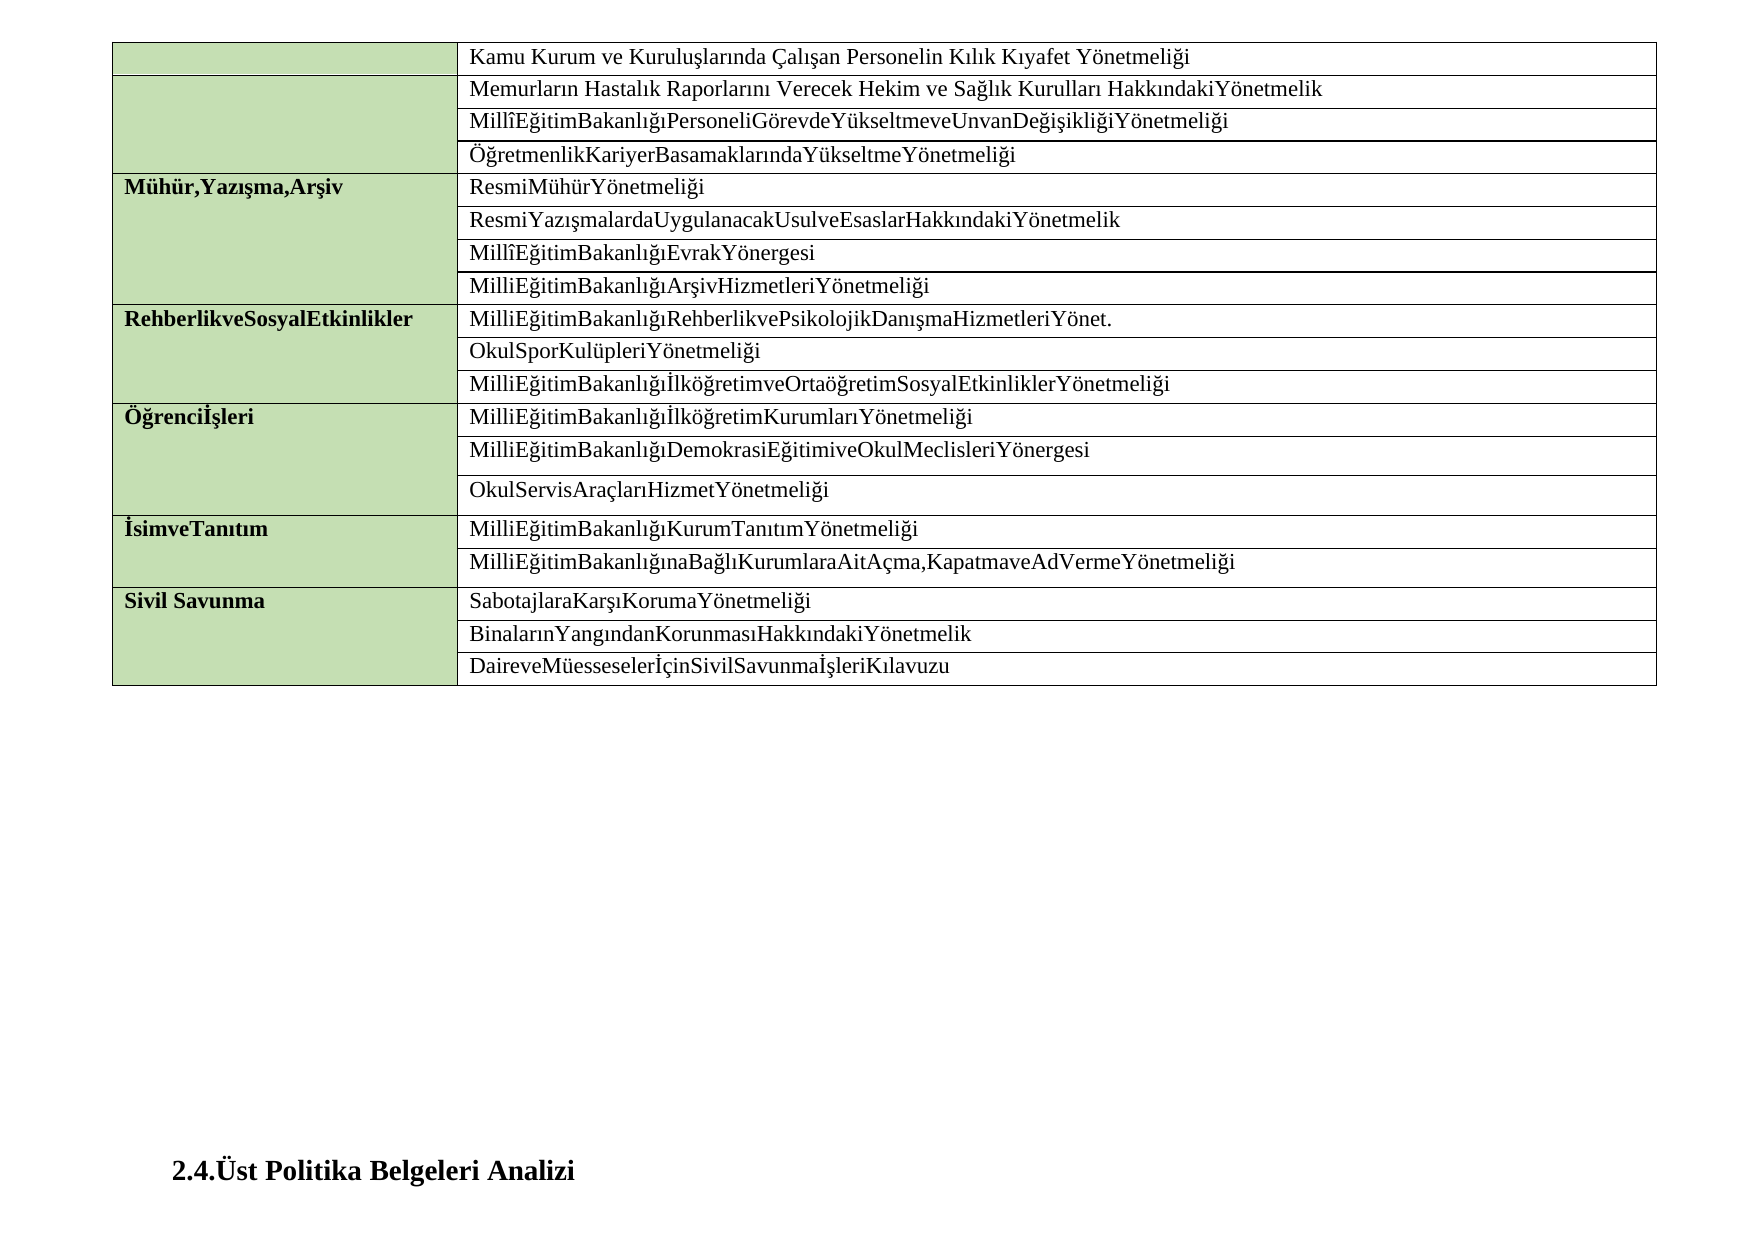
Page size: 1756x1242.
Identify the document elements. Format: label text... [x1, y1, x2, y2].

table_cell Memurların Hastalık Raporlarını Verecek Hekim ve Sağlık Kurulları HakkındakiYönetmelik [458, 76, 1656, 107]
table_cell MilliEğitimBakanlığıKurumTanıtımYönetmeliği [458, 516, 1656, 548]
table_cell [113, 76, 457, 173]
table_cell OkulServisAraçlarıHizmetYönetmeliği [458, 476, 1656, 515]
table_cell MilliEğitimBakanlığıRehberlikvePsikolojikDanışmaHizmetleriYönet. [458, 305, 1656, 337]
table_cell İsimveTanıtım [113, 516, 457, 587]
table_cell RehberlikveSosyalEtkinlikler [113, 305, 457, 403]
table_cell SabotajlaraKarşıKorumaYönetmeliği [458, 588, 1656, 620]
table_cell BinalarınYangındanKorunmasıHakkındakiYönetmelik [458, 621, 1656, 652]
table_cell MillîEğitimBakanlığıEvrakYönergesi [458, 240, 1656, 271]
subtitle 2.4.Üst Politika Belgeleri Analizi [172, 1153, 1659, 1186]
table_cell Öğrenciİşleri [113, 404, 457, 515]
table_cell ResmiYazışmalardaUygulanacakUsulveEsaslarHakkındakiYönetmelik [458, 207, 1656, 239]
table_cell MilliEğitimBakanlığıArşivHizmetleriYönetmeliği [458, 273, 1656, 304]
table_cell Sivil Savunma [113, 588, 457, 685]
table_cell MillîEğitimBakanlığıPersoneliGörevdeYükseltmeveUnvanDeğişikliğiYönetmeliği [458, 109, 1656, 140]
table_cell OkulSporKulüpleriYönetmeliği [458, 338, 1656, 370]
table_cell ResmiMühürYönetmeliği [458, 174, 1656, 206]
table_cell ÖğretmenlikKariyerBasamaklarındaYükseltmeYönetmeliği [458, 142, 1656, 173]
table_cell DaireveMüesseselerİçinSivilSavunmaİşleriKılavuzu [458, 653, 1656, 685]
table_cell Kamu Kurum ve Kuruluşlarında Çalışan Personelin Kılık Kıyafet Yönetmeliği [458, 43, 1656, 74]
table_cell MilliEğitimBakanlığınaBağlıKurumlaraAitAçma,KapatmaveAdVermeYönetmeliği [458, 549, 1656, 587]
table_cell Mühür,Yazışma,Arşiv [113, 174, 457, 304]
table_cell MilliEğitimBakanlığıİlköğretimveOrtaöğretimSosyalEtkinliklerYönetmeliği [458, 371, 1656, 403]
table_cell MilliEğitimBakanlığıDemokrasiEğitimiveOkulMeclisleriYönergesi [458, 437, 1656, 475]
table_cell MilliEğitimBakanlığıİlköğretimKurumlarıYönetmeliği [458, 404, 1656, 436]
